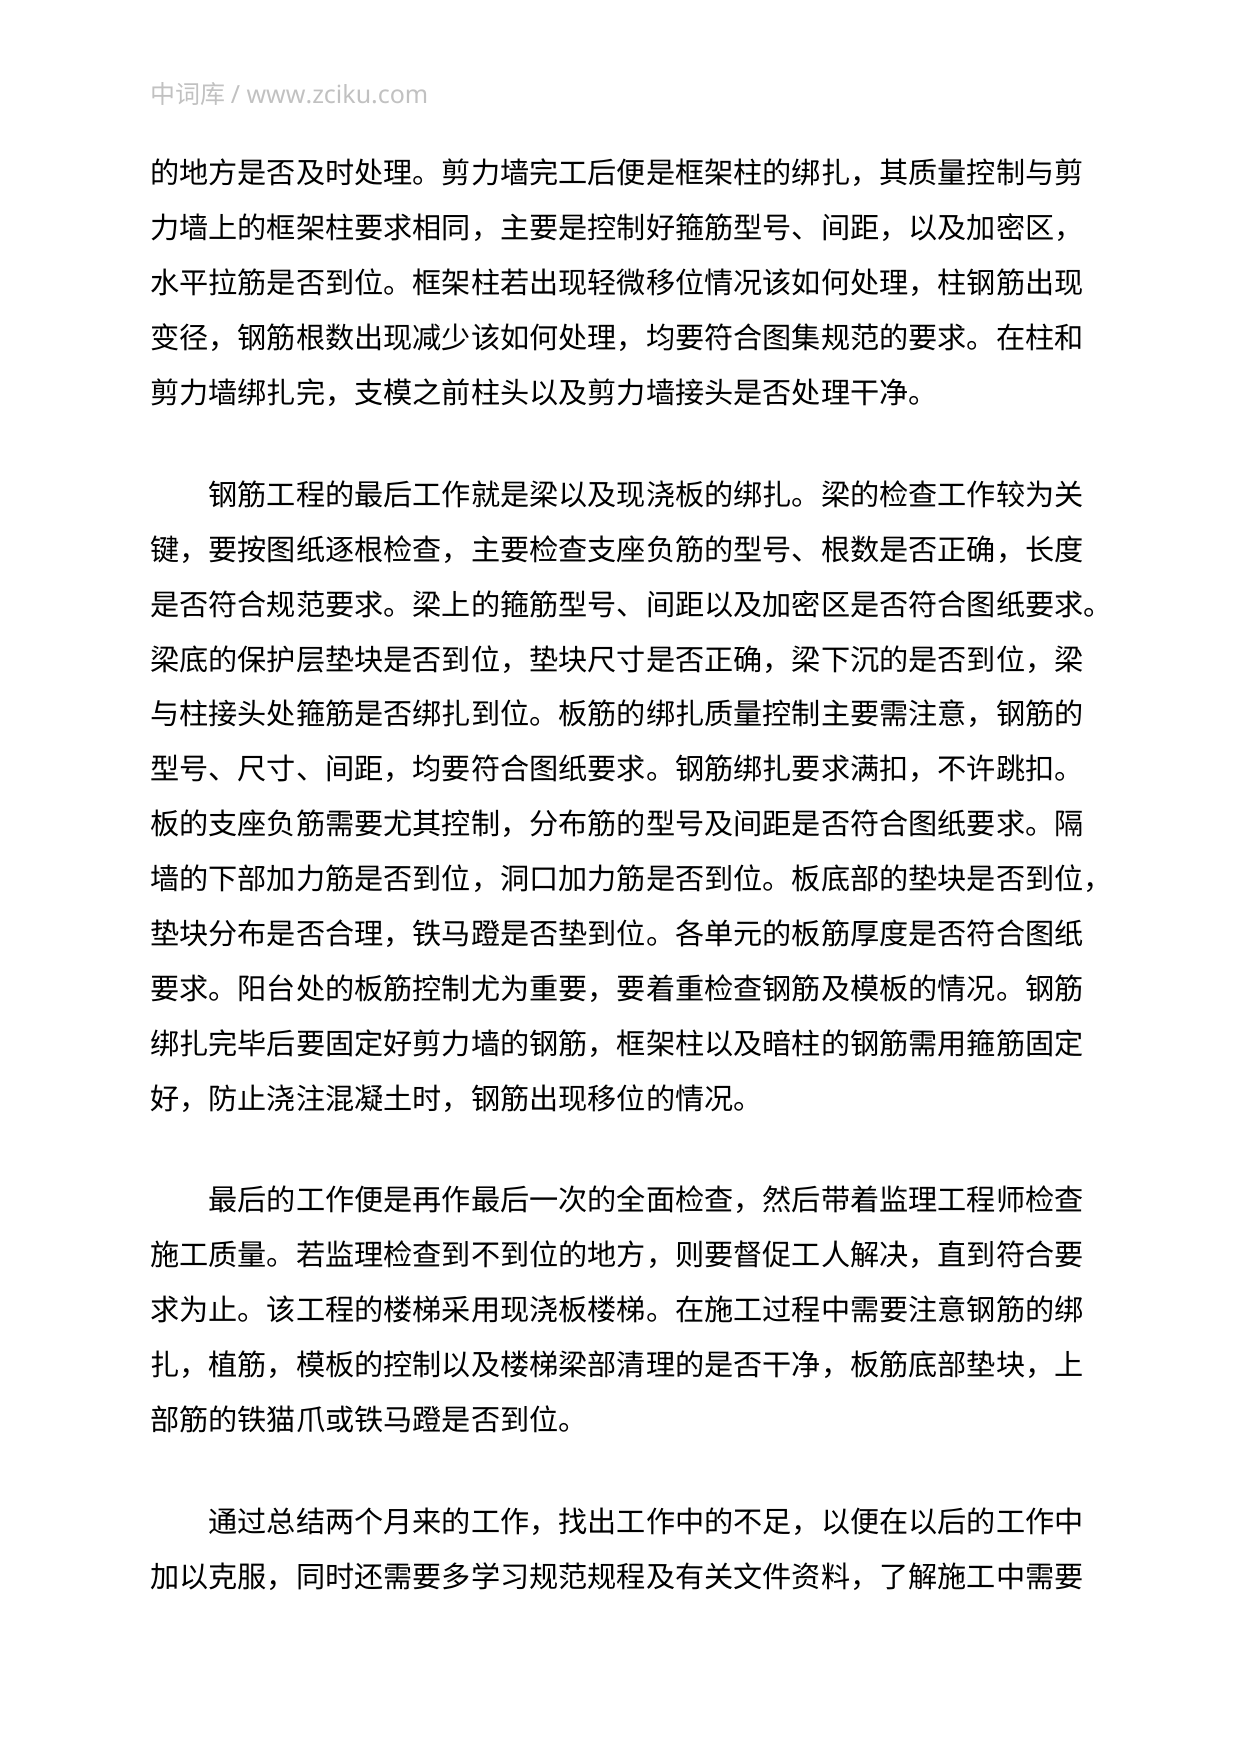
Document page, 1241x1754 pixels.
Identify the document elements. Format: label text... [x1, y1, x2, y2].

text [150, 150, 1090, 412]
text 钢筋工程的最后工作就是梁以及现浇板的绑扎。梁的检查工作较为关键，要按图纸逐根检查，主要检查支座负筋的型号、根数是否正确，长度是否符合规范要求。梁上的箍筋型号、间距以及加密区是否符合图纸要求。梁底的保护层垫块是否到位，垫块尺寸是否正确，梁下沉的是否到位，梁与柱接头处箍筋是否绑扎到位。板筋的绑扎质量控制主要需注意，钢筋的型号、尺寸、间距，均要符合图纸要求。钢筋绑扎要求满扣，不许跳扣。板的支座负筋需要尤其控制，分布筋的型号及间距是否符合图纸要求。隔墙的下部加力筋是否到位，洞口加力筋是否到位。板底部的垫块是否到位，垫块分布是否合理，铁马蹬是否垫到位。各单元的板筋厚度是否符合图纸要求。阳台处的板筋控制尤为重要，要着重检查钢筋及模板的情况。钢筋绑扎完毕后要固定好剪力墙的钢筋，框架柱以及暗柱的钢筋需用箍筋固定好，防止浇注混凝土时，钢筋出现移位的情况。 [150, 471, 1090, 1117]
text 最后的工作便是再作最后一次的全面检查，然后带着监理工程师检查施工质量。若监理检查到不到位的地方，则要督促工人解决，直到符合要求为止。该工程的楼梯采用现浇板楼梯。在施工过程中需要注意钢筋的绑扎，植筋，模板的控制以及楼梯梁部清理的是否干净，板筋底部垫块，上部筋的铁猫爪或铁马蹬是否到位。 [150, 1177, 1090, 1439]
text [150, 1498, 1090, 1596]
